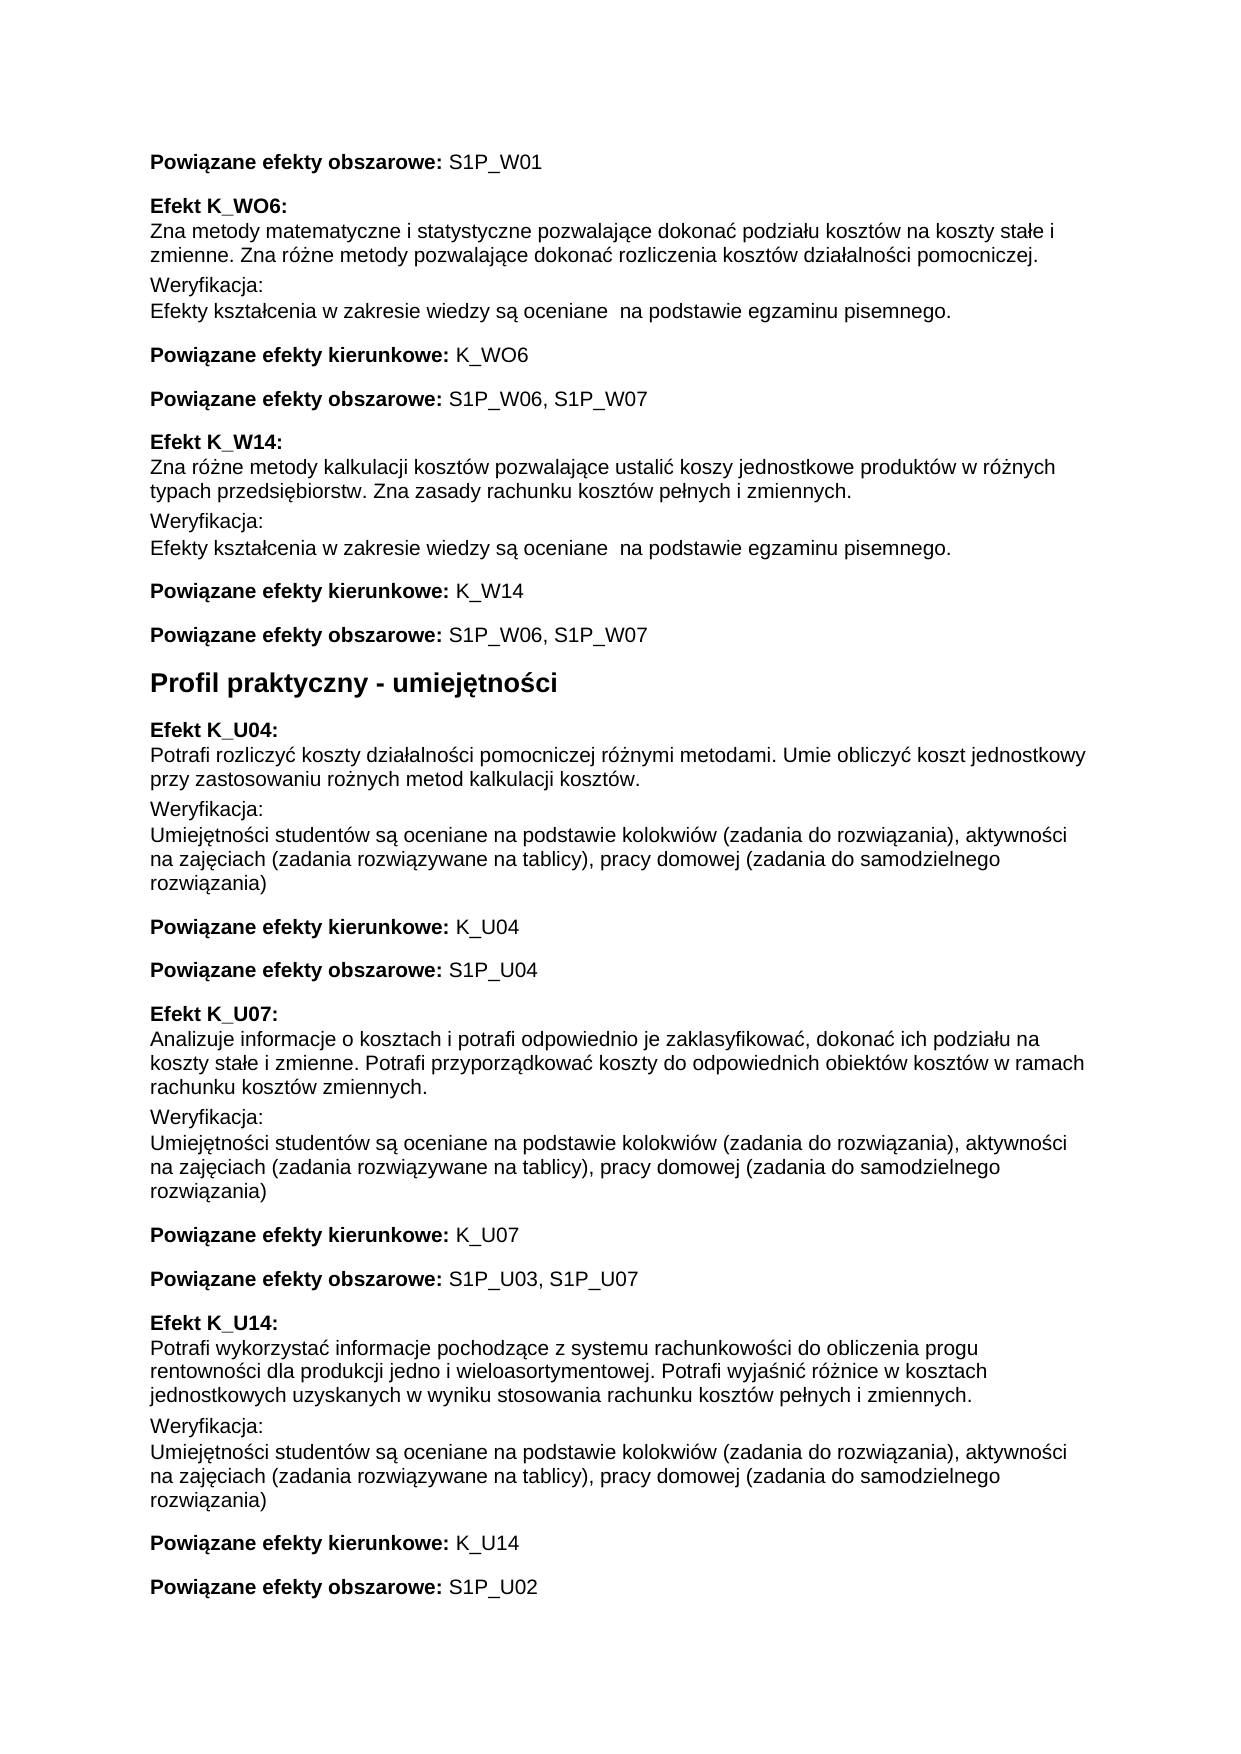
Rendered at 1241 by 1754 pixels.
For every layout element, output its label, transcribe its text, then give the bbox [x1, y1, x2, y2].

text Efekty kształcenia w zakresie wiedzy są oceniane na podstawie egzaminu pisemnego. [150, 535, 1090, 559]
text Powiązane efekty obszarowe: S1P_W06, S1P_W07 [150, 386, 1090, 410]
text Efekt K_U14: [150, 1310, 1090, 1334]
text Weryfikacja: [150, 273, 1090, 297]
text Weryfikacja: [150, 797, 1090, 821]
text Powiązane efekty obszarowe: S1P_W06, S1P_W07 [150, 623, 1090, 647]
text Efekty kształcenia w zakresie wiedzy są oceniane na podstawie egzaminu pisemnego. [150, 299, 1090, 323]
text Zna różne metody kalkulacji kosztów pozwalające ustalić koszy jednostkowe produktów w różnych typach przedsiębiorstw. Zna zasady rachunku kosztów pełnych i zmiennych. [150, 455, 1090, 503]
text Weryfikacja: [150, 1413, 1090, 1437]
text Powiązane efekty obszarowe: S1P_U03, S1P_U07 [150, 1267, 1090, 1291]
text Efekt K_U07: [150, 1002, 1090, 1026]
text Powiązane efekty obszarowe: S1P_W01 [150, 150, 1090, 174]
text Analizuje informacje o kosztach i potrafi odpowiednio je zaklasyfikować, dokonać ich podziału na koszty stałe i zmienne. Potrafi przyporządkować koszty do odpowiednich obiektów kosztów w ramach rachunku kosztów zmiennych. [150, 1027, 1090, 1099]
text Efekt K_U04: [150, 718, 1090, 742]
text Powiązane efekty kierunkowe: K_WO6 [150, 343, 1090, 367]
subtitle Profil praktyczny - umiejętności [150, 667, 1090, 698]
text Powiązane efekty kierunkowe: K_U07 [150, 1223, 1090, 1247]
text Weryfikacja: [150, 509, 1090, 533]
text Efekt K_WO6: [150, 194, 1090, 218]
text Efekt K_W14: [150, 430, 1090, 454]
text Umiejętności studentów są oceniane na podstawie kolokwiów (zadania do rozwiązania), aktywności na zajęciach (zadania rozwiązywane na tablicy), pracy domowej (zadania do samodzielnego rozwiązania) [150, 1439, 1090, 1511]
text Powiązane efekty obszarowe: S1P_U04 [150, 958, 1090, 982]
text Potrafi wykorzystać informacje pochodzące z systemu rachunkowości do obliczenia progu rentowności dla produkcji jedno i wieloasortymentowej. Potrafi wyjaśnić różnice w kosztach jednostkowych uzyskanych w wyniku stosowania rachunku kosztów pełnych i zmiennych. [150, 1335, 1090, 1407]
text Powiązane efekty kierunkowe: K_U04 [150, 914, 1090, 938]
text Potrafi rozliczyć koszty działalności pomocniczej różnymi metodami. Umie obliczyć koszt jednostkowy przy zastosowaniu rożnych metod kalkulacji kosztów. [150, 743, 1090, 791]
text Powiązane efekty kierunkowe: K_U14 [150, 1531, 1090, 1555]
text Umiejętności studentów są oceniane na podstawie kolokwiów (zadania do rozwiązania), aktywności na zajęciach (zadania rozwiązywane na tablicy), pracy domowej (zadania do samodzielnego rozwiązania) [150, 1131, 1090, 1203]
text Powiązane efekty kierunkowe: K_W14 [150, 579, 1090, 603]
text Weryfikacja: [150, 1105, 1090, 1129]
text Zna metody matematyczne i statystyczne pozwalające dokonać podziału kosztów na koszty stałe i zmienne. Zna różne metody pozwalające dokonać rozliczenia kosztów działalności pomocniczej. [150, 219, 1090, 267]
text Umiejętności studentów są oceniane na podstawie kolokwiów (zadania do rozwiązania), aktywności na zajęciach (zadania rozwiązywane na tablicy), pracy domowej (zadania do samodzielnego rozwiązania) [150, 823, 1090, 895]
text Powiązane efekty obszarowe: S1P_U02 [150, 1575, 1090, 1599]
